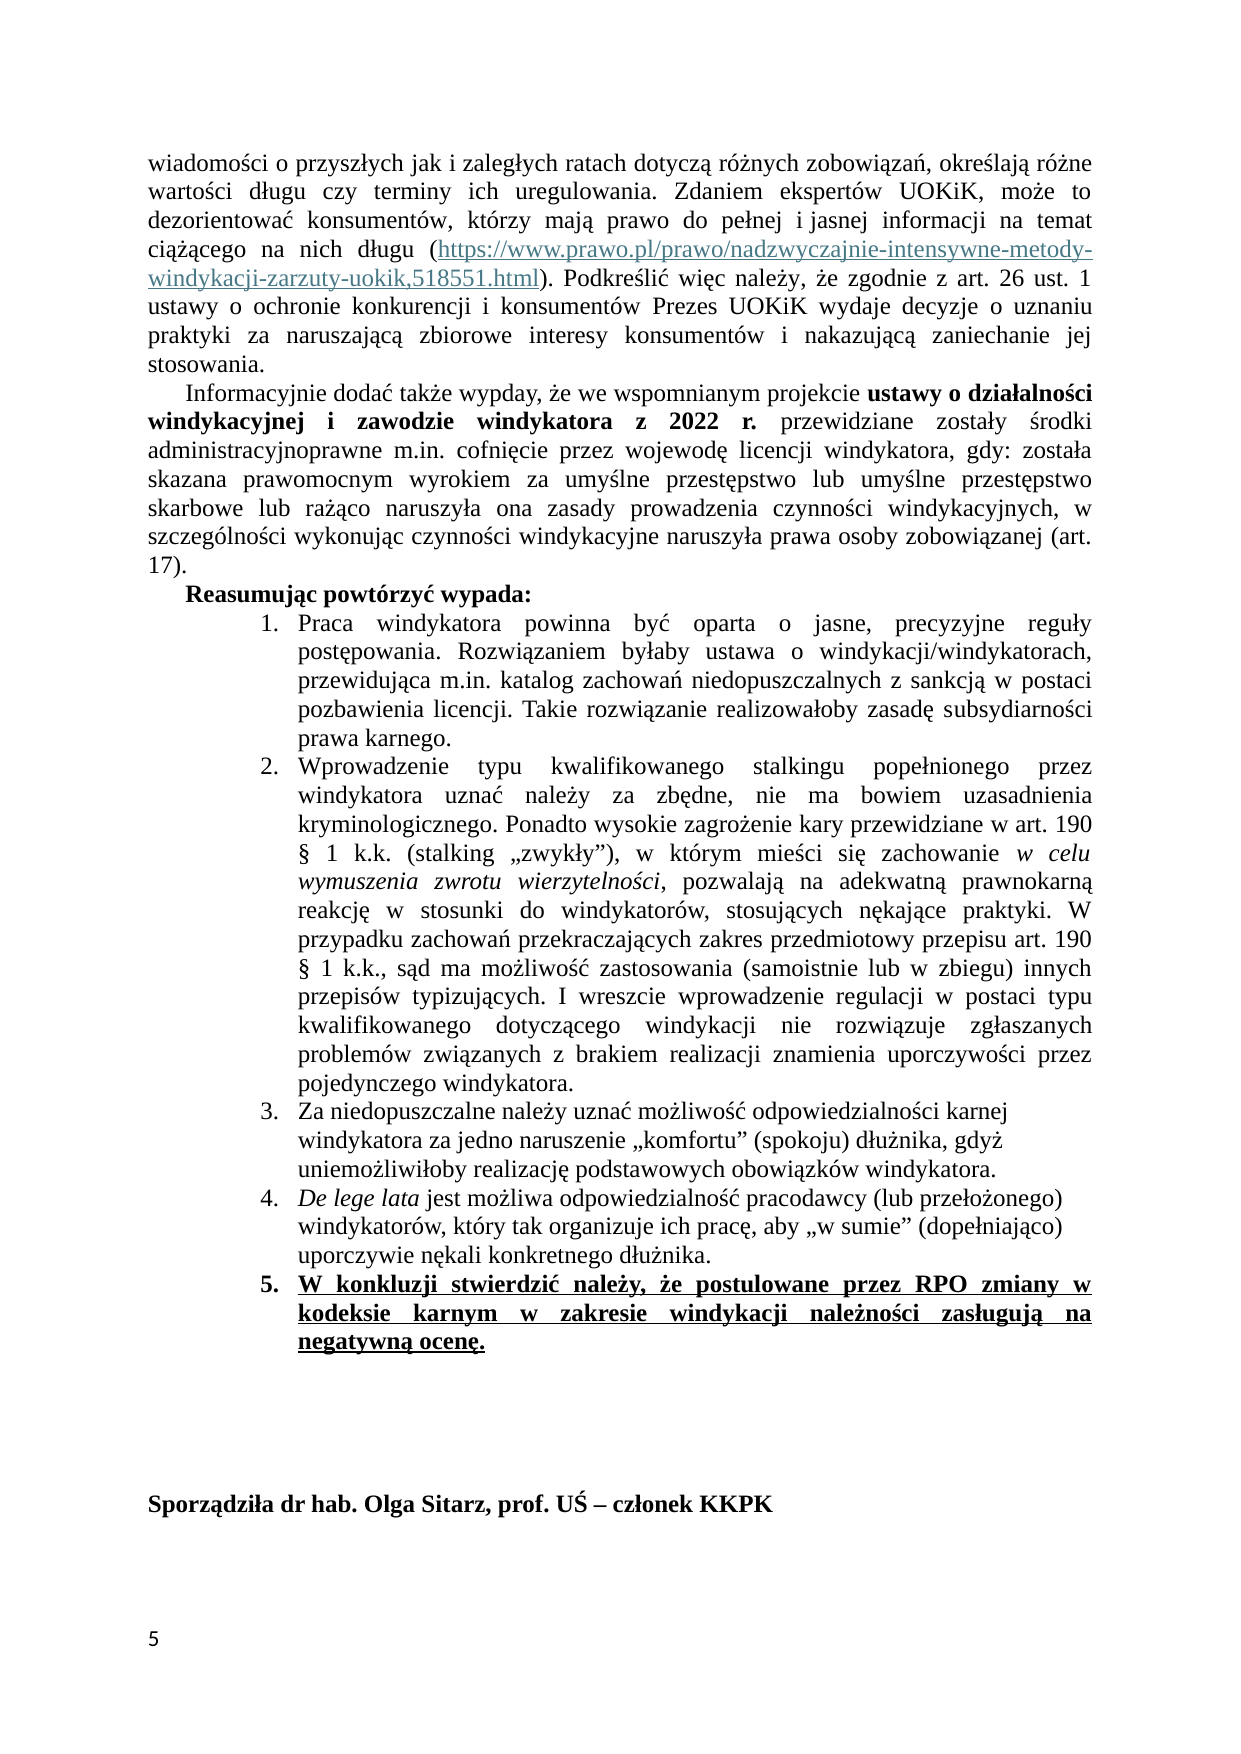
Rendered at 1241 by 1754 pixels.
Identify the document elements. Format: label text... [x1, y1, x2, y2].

list Wprowadzenie typu kwalifikowanego stalkingu popełnionego przez windykatora uznać należy za zbędne, nie ma bowiem uzasadnienia kryminologicznego. Ponadto wysokie zagrożenie kary przewidziane w art. 190 § 1 k.k. (stalking „zwykły”), w którym mieści się zachowanie w celu wymuszenia zwrotu wierzytelności, pozwalają na adekwatną prawnokarną reakcję w stosunki do windykatorów, stosujących nękające praktyki. W przypadku zachowań przekraczających zakres przedmiotowy przepisu art. 190 § 1 k.k., sąd ma możliwość zastosowania (samoistnie lub w zbiegu) innych przepisów typizujących. I wreszcie wprowadzenie regulacji w postaci typu kwalifikowanego dotyczącego windykacji nie rozwiązuje zgłaszanych problemów związanych z brakiem realizacji znamienia uporczywości przez pojedynczego windykatora. [260, 751, 1093, 1096]
list De lege lata jest możliwa odpowiedzialność pracodawcy (lub przełożonego) windykatorów, który tak organizuje ich pracę, aby „w sumie” (dopełniająco) uporczywie nękali konkretnego dłużnika. [260, 1183, 1093, 1269]
list W konkluzji stwierdzić należy, że postulowane przez RPO zmiany w kodeksie karnym w zakresie windykacji należności zasługują na negatywną ocenę. [260, 1269, 1093, 1355]
text Sporządziła dr hab. Olga Sitarz, prof. UŚ – członek KKPK [148, 1489, 1093, 1518]
list Za niedopuszczalne należy uznać możliwość odpowiedzialności karnej windykatora za jedno naruszenie „komfortu” (spokoju) dłużnika, gdyż uniemożliwiłoby realizację podstawowych obowiązków windykatora. [260, 1096, 1093, 1183]
text Reasumując powtórzyć wypada: [148, 579, 1093, 608]
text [148, 148, 1093, 378]
text Informacyjnie dodać także wypday, że we wspomnianym projekcie ustawy o działalności windykacyjnej i zawodzie windykatora z 2022 r. przewidziane zostały środki administracyjnoprawne m.in. cofnięcie przez wojewodę licencji windykatora, gdy: została skazana prawomocnym wyrokiem za umyślne przestępstwo lub umyślne przestępstwo skarbowe lub rażąco naruszyła ona zasady prowadzenia czynności windykacyjnych, w szczególności wykonując czynności windykacyjne naruszyła prawa osoby zobowiązanej (art. 17). [148, 378, 1093, 579]
list Praca windykatora powinna być oparta o jasne, precyzyjne reguły postępowania. Rozwiązaniem byłaby ustawa o windykacji/windykatorach, przewidująca m.in. katalog zachowań niedopuszczalnych z sankcją w postaci pozbawienia licencji. Takie rozwiązanie realizowałoby zasadę subsydiarności prawa karnego. [260, 608, 1093, 751]
